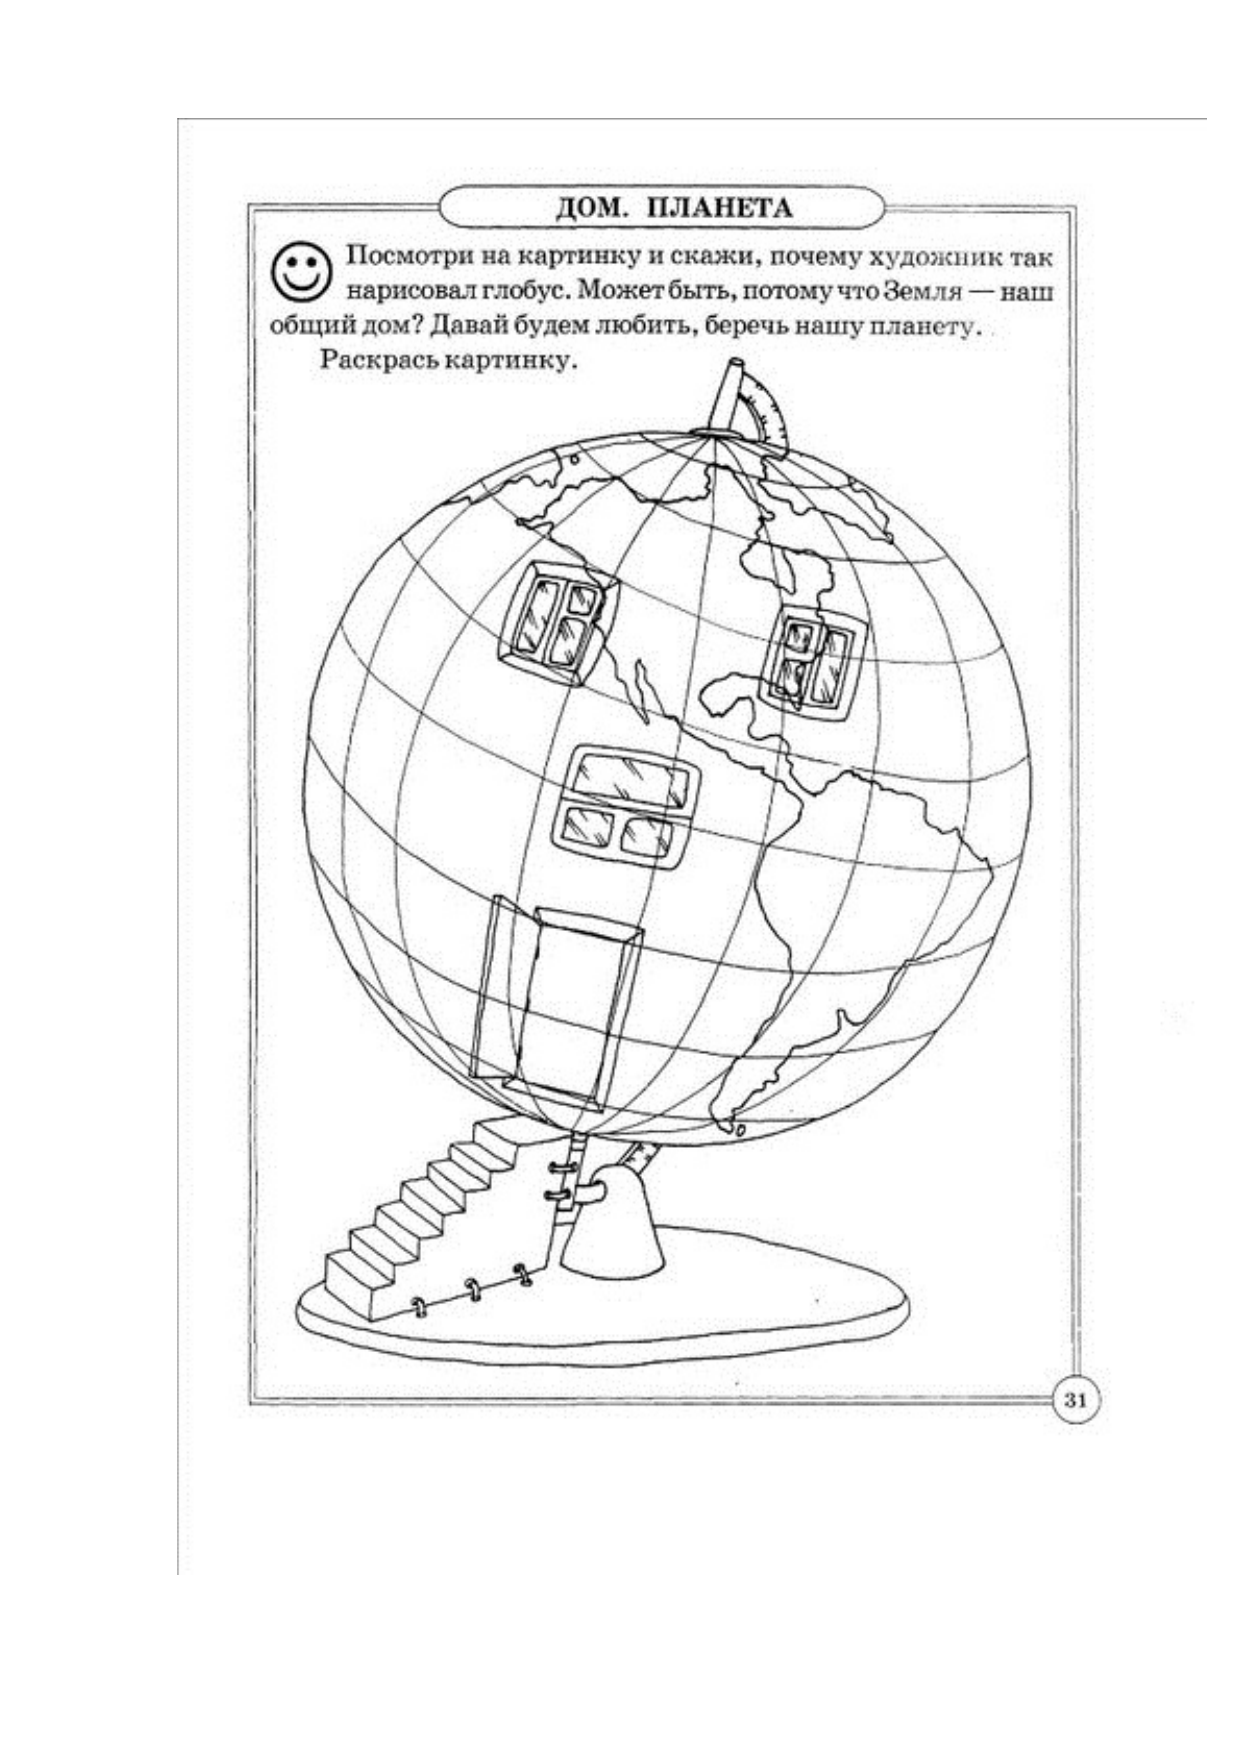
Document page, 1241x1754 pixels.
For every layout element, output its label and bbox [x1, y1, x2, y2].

picture [177, 118, 1207, 1575]
